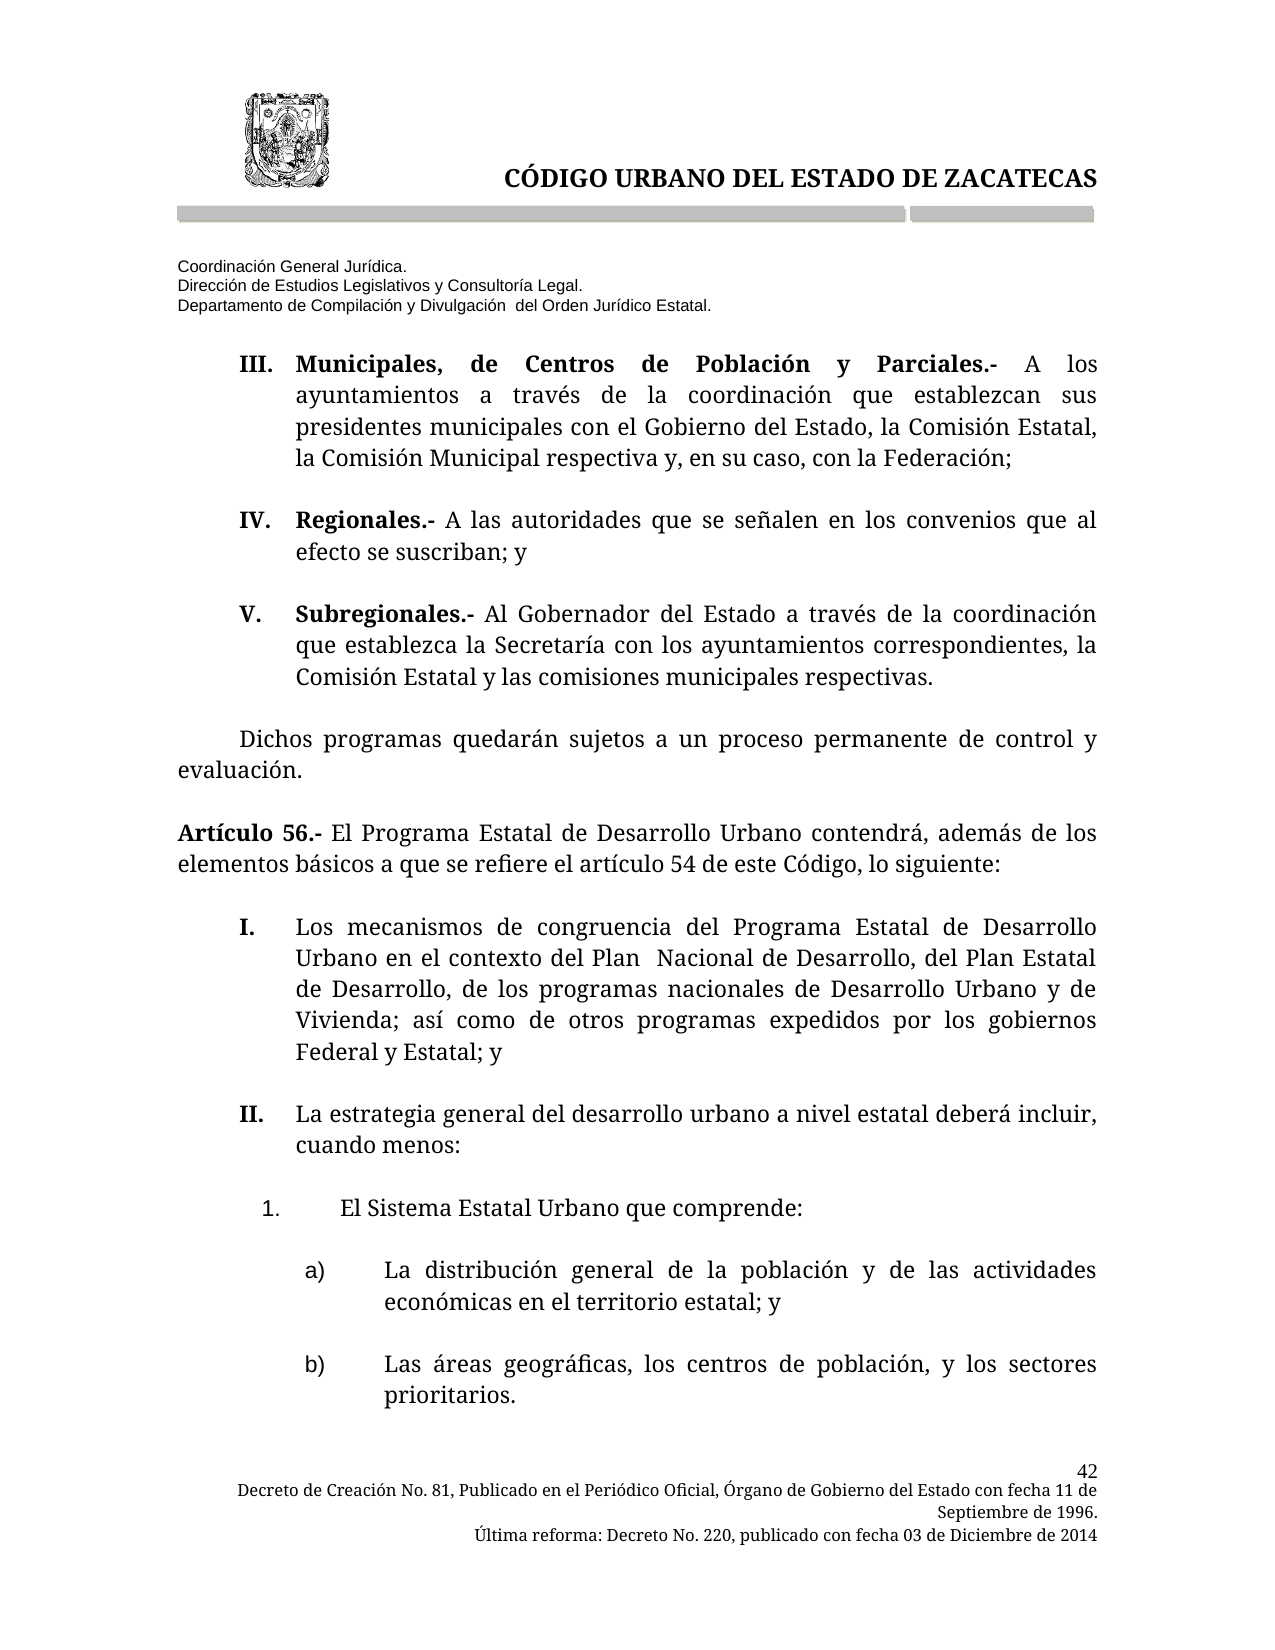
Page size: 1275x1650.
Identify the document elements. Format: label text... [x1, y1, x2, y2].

list Municipales, de Centros de Población y Parciales.- A los ayuntamientos a través de la coordinación que establezcan sus presidentes municipales con el Gobierno del Estado, , respectiva y, en su caso, con ; [239, 348, 1098, 473]
list Regionales.- A las autoridades que se señalen en los convenios que al efecto se suscriban; y [239, 504, 1098, 567]
list La distribución general de la población y de las actividades económicas en el territorio estatal; y [325, 1254, 1098, 1317]
text Artículo 56.- El Programa Estatal de Desarrollo Urbano contendrá, además de los elementos básicos a que se refiere el artículo 54 de este Código, lo siguiente: [177, 817, 1098, 879]
list La estrategia general del desarrollo urbano a nivel estatal deberá incluir, cuando menos: [239, 1098, 1098, 1161]
list Subregionales.- Al Gobernador del Estado a través de la coordinación que establezca con los ayuntamientos correspondientes, y las comisiones municipales respectivas. [239, 598, 1098, 692]
list Las áreas geográficas, los centros de población, y los sectores prioritarios. [325, 1348, 1098, 1411]
list Los mecanismos de congruencia del Programa Estatal de Desarrollo Urbano en el contexto del Plan Nacional de Desarrollo, del Plan Estatal de Desarrollo, de los programas nacionales de Desarrollo Urbano y de Vivienda; así como de otros programas expedidos por los gobiernos Federal y Estatal; y [239, 911, 1098, 1067]
text Dichos programas quedarán sujetos a un proceso permanente de control y evaluación. [177, 723, 1098, 786]
picture [244, 92, 330, 188]
list El Sistema Estatal Urbano que comprende: [281, 1192, 1098, 1223]
